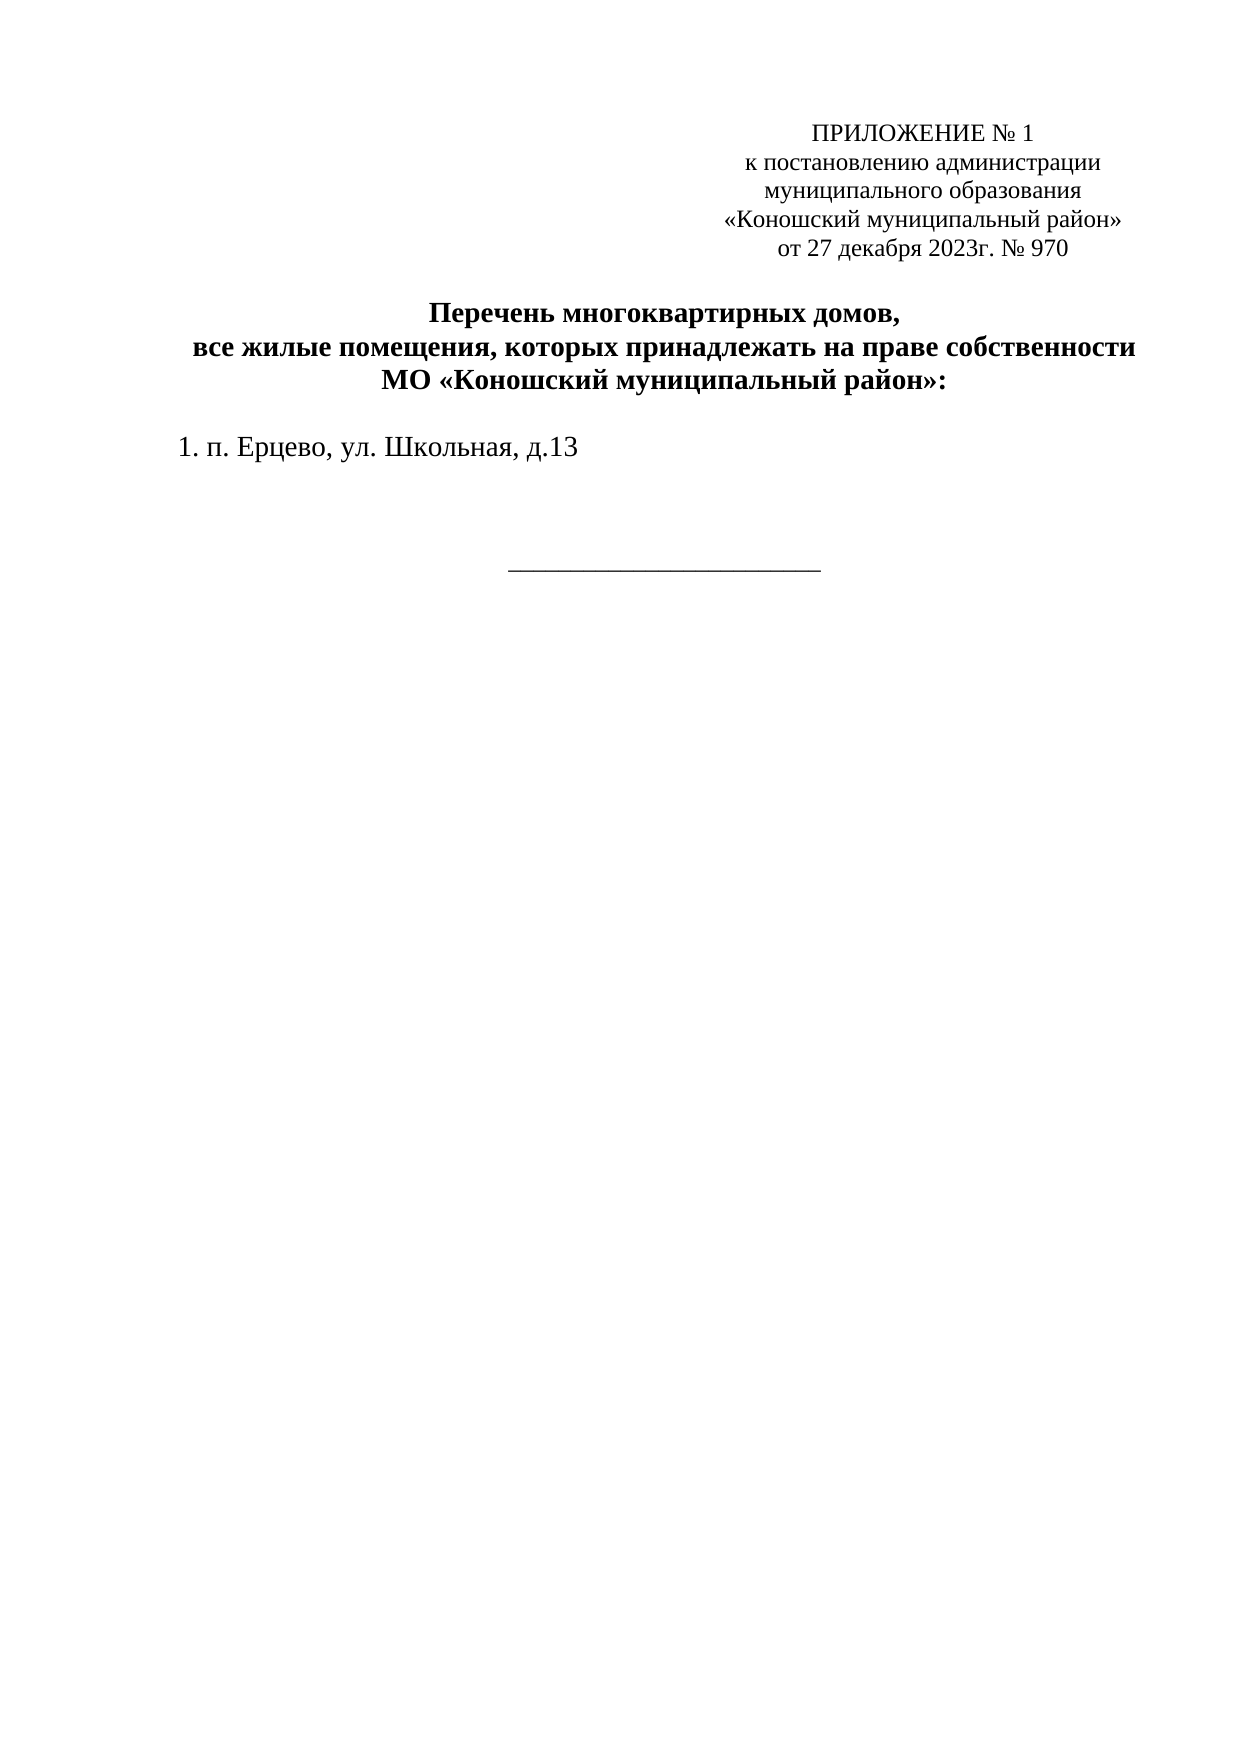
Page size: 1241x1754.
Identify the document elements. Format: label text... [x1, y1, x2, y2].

text ПРИЛОЖЕНИЕ № 1 [177, 118, 1152, 147]
text Перечень многоквартирных домов, [177, 295, 1152, 329]
text «Коношский муниципальный район» [177, 204, 1152, 233]
text 1. п. Ерцево, ул. Школьная, д.13 [177, 429, 1152, 463]
text от 27 декабря 2023г. № 970 [177, 233, 1152, 262]
text МО «Коношский муниципальный район»: [177, 362, 1152, 396]
text к постановлению администрации [177, 147, 1152, 176]
text все жилые помещения, которых принадлежать на праве собственности [177, 329, 1152, 362]
text муниципального образования [177, 176, 1152, 204]
text ––––––––––––––––––––––––– [177, 554, 1152, 583]
